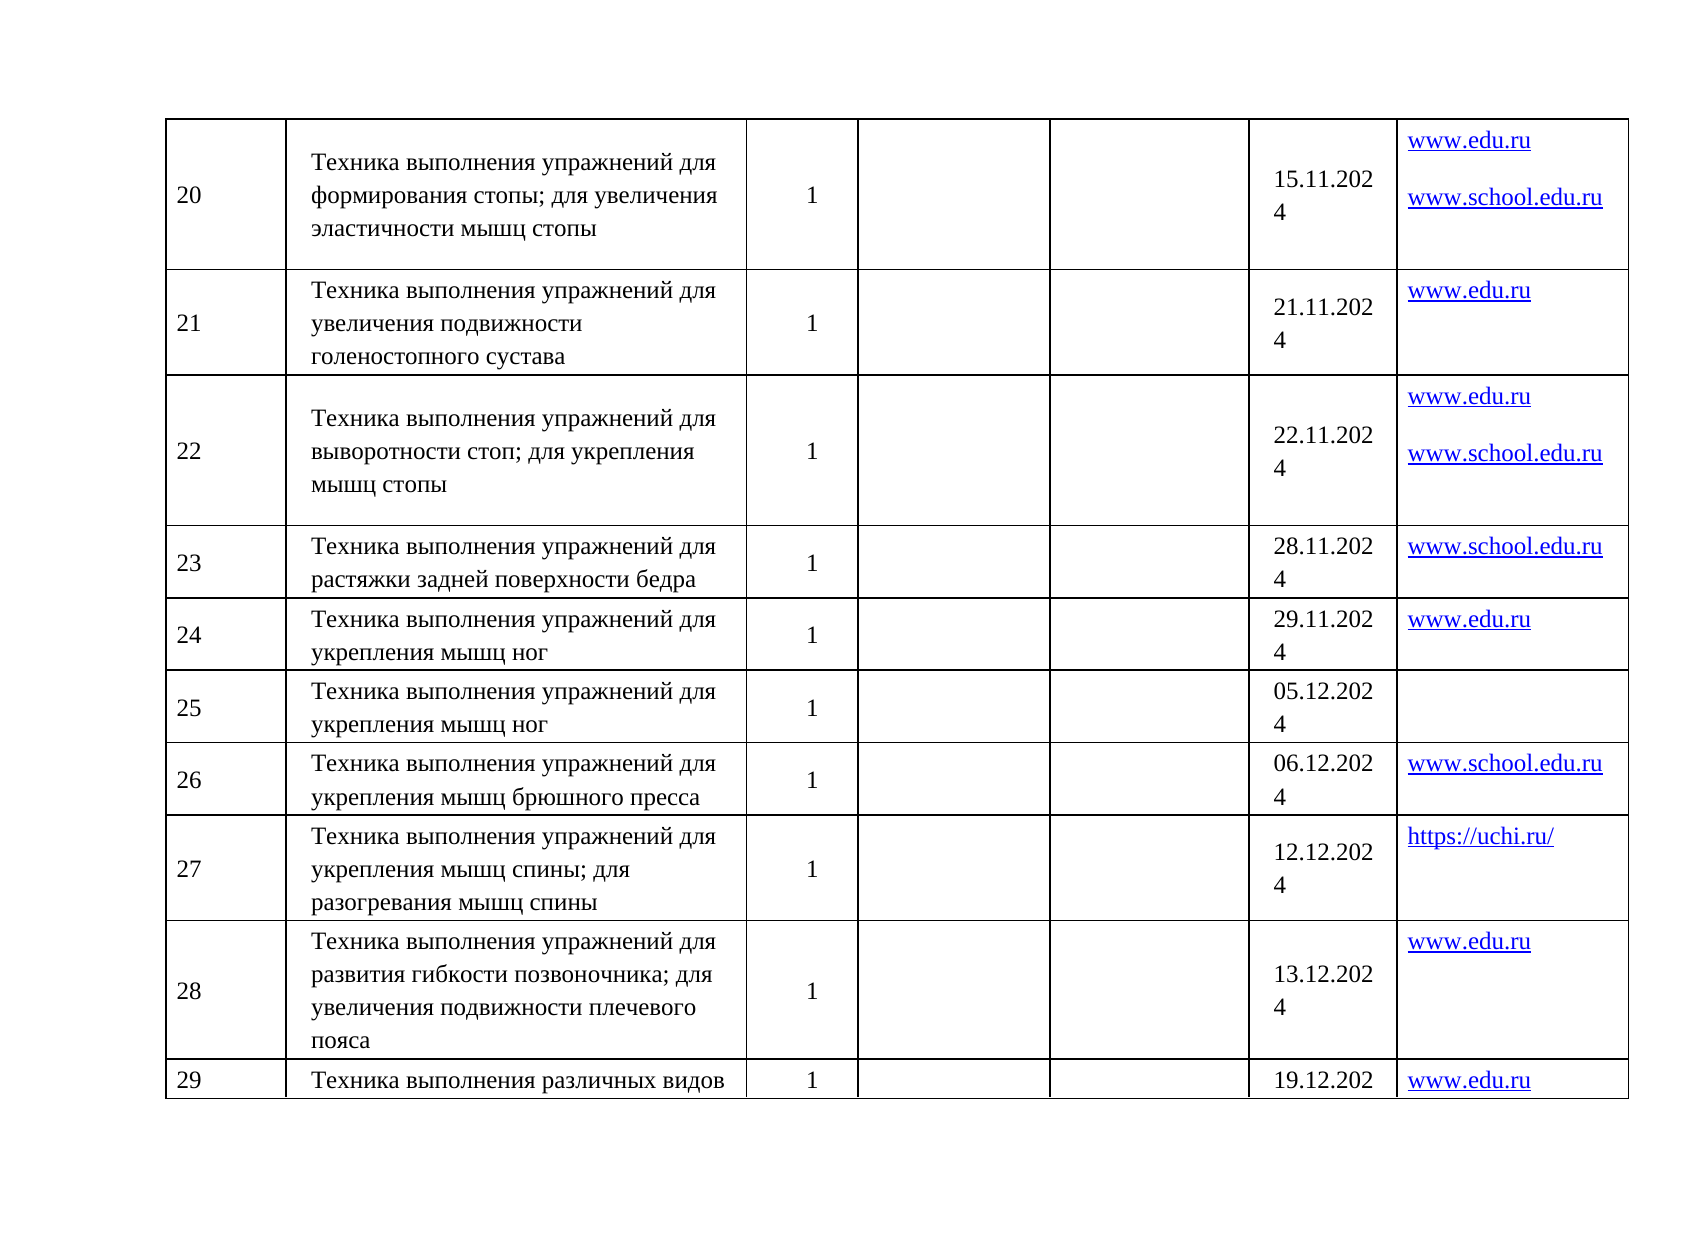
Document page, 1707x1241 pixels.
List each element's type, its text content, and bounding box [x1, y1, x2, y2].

table_cell [859, 743, 1049, 814]
table_cell Техника выполнения упражнений для выворотности стоп; для укрепления мышц стопы [287, 376, 746, 524]
table_cell Техника выполнения упражнений для укрепления мышц спины; для разогревания мышц спины [287, 816, 746, 919]
table_cell 24 [167, 599, 285, 669]
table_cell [287, 1060, 746, 1097]
table_cell www.school.edu.ru [1398, 526, 1628, 597]
table_cell Техника выполнения упражнений для укрепления мышц ног [287, 671, 746, 742]
table_cell 19.12.2024 [1250, 1060, 1396, 1097]
table_cell 1 [747, 816, 857, 919]
table_cell [1051, 120, 1248, 269]
table_cell www.edu.ru [1398, 599, 1628, 669]
table_cell 28.11.2024 [1250, 526, 1396, 597]
table_cell [1051, 921, 1248, 1058]
table_cell [1051, 376, 1248, 524]
table_cell 13.12.2024 [1250, 921, 1396, 1058]
table_cell [1051, 599, 1248, 669]
table_cell 1 [747, 270, 857, 374]
table_cell [859, 1060, 1049, 1097]
table_cell 29.11.2024 [1250, 599, 1396, 669]
table_cell 1 [747, 671, 857, 742]
table_cell [1051, 1060, 1248, 1097]
table_cell Техника выполнения упражнений для развития гибкости позвоночника; для увеличения подвижности плечевого пояса [287, 921, 746, 1058]
table_cell Техника выполнения упражнений для формирования стопы; для увеличения эластичности мышц стопы [287, 120, 746, 269]
table_cell 26 [167, 743, 285, 814]
table_cell 21.11.2024 [1250, 270, 1396, 374]
table_cell www.edu.ru [1398, 270, 1628, 374]
table_cell [1051, 671, 1248, 742]
table_cell 25 [167, 671, 285, 742]
table_cell www.edu.ru www.school.edu.ru [1398, 376, 1628, 524]
table_cell [859, 526, 1049, 597]
table_cell [859, 599, 1049, 669]
table_cell 1 [747, 743, 857, 814]
table_cell 23 [167, 526, 285, 597]
table_cell www.edu.ru [1398, 921, 1628, 1058]
table_cell www.edu.ru www.school.edu.ru [1398, 120, 1628, 269]
table_cell 1 [747, 921, 857, 1058]
table_cell [1051, 743, 1248, 814]
table_cell Техника выполнения упражнений для растяжки задней поверхности бедра [287, 526, 746, 597]
table_cell Техника выполнения упражнений для укрепления мышц брюшного пресса [287, 743, 746, 814]
table_cell 27 [167, 816, 285, 919]
table_cell 29 [167, 1060, 285, 1097]
table_cell 21 [167, 270, 285, 374]
table_cell [1398, 671, 1628, 742]
table_cell 1 [747, 526, 857, 597]
table_cell 20 [167, 120, 285, 269]
table_cell Техника выполнения упражнений для увеличения подвижности голеностопного сустава [287, 270, 746, 374]
table_cell [859, 816, 1049, 919]
table_cell [859, 671, 1049, 742]
table_cell 28 [167, 921, 285, 1058]
table_cell 1 [747, 376, 857, 524]
table_cell [859, 270, 1049, 374]
table_cell 12.12.2024 [1250, 816, 1396, 919]
table_cell www.edu.ru [1398, 1060, 1628, 1097]
table_cell [859, 921, 1049, 1058]
table_cell 22.11.2024 [1250, 376, 1396, 524]
table_cell 1 [747, 599, 857, 669]
table_cell 15.11.2024 [1250, 120, 1396, 269]
table_cell [859, 376, 1049, 524]
table_cell Техника выполнения упражнений для укрепления мышц ног [287, 599, 746, 669]
table_cell 22 [167, 376, 285, 524]
table_cell 06.12.2024 [1250, 743, 1396, 814]
table_cell [1051, 526, 1248, 597]
table_cell 1 [747, 1060, 857, 1097]
table_cell www.school.edu.ru [1398, 743, 1628, 814]
table_cell https://uchi.ru/ [1398, 816, 1628, 919]
table_cell [859, 120, 1049, 269]
table_cell [1051, 270, 1248, 374]
table_cell 1 [747, 120, 857, 269]
table_cell [1051, 816, 1248, 919]
table_cell 05.12.2024 [1250, 671, 1396, 742]
